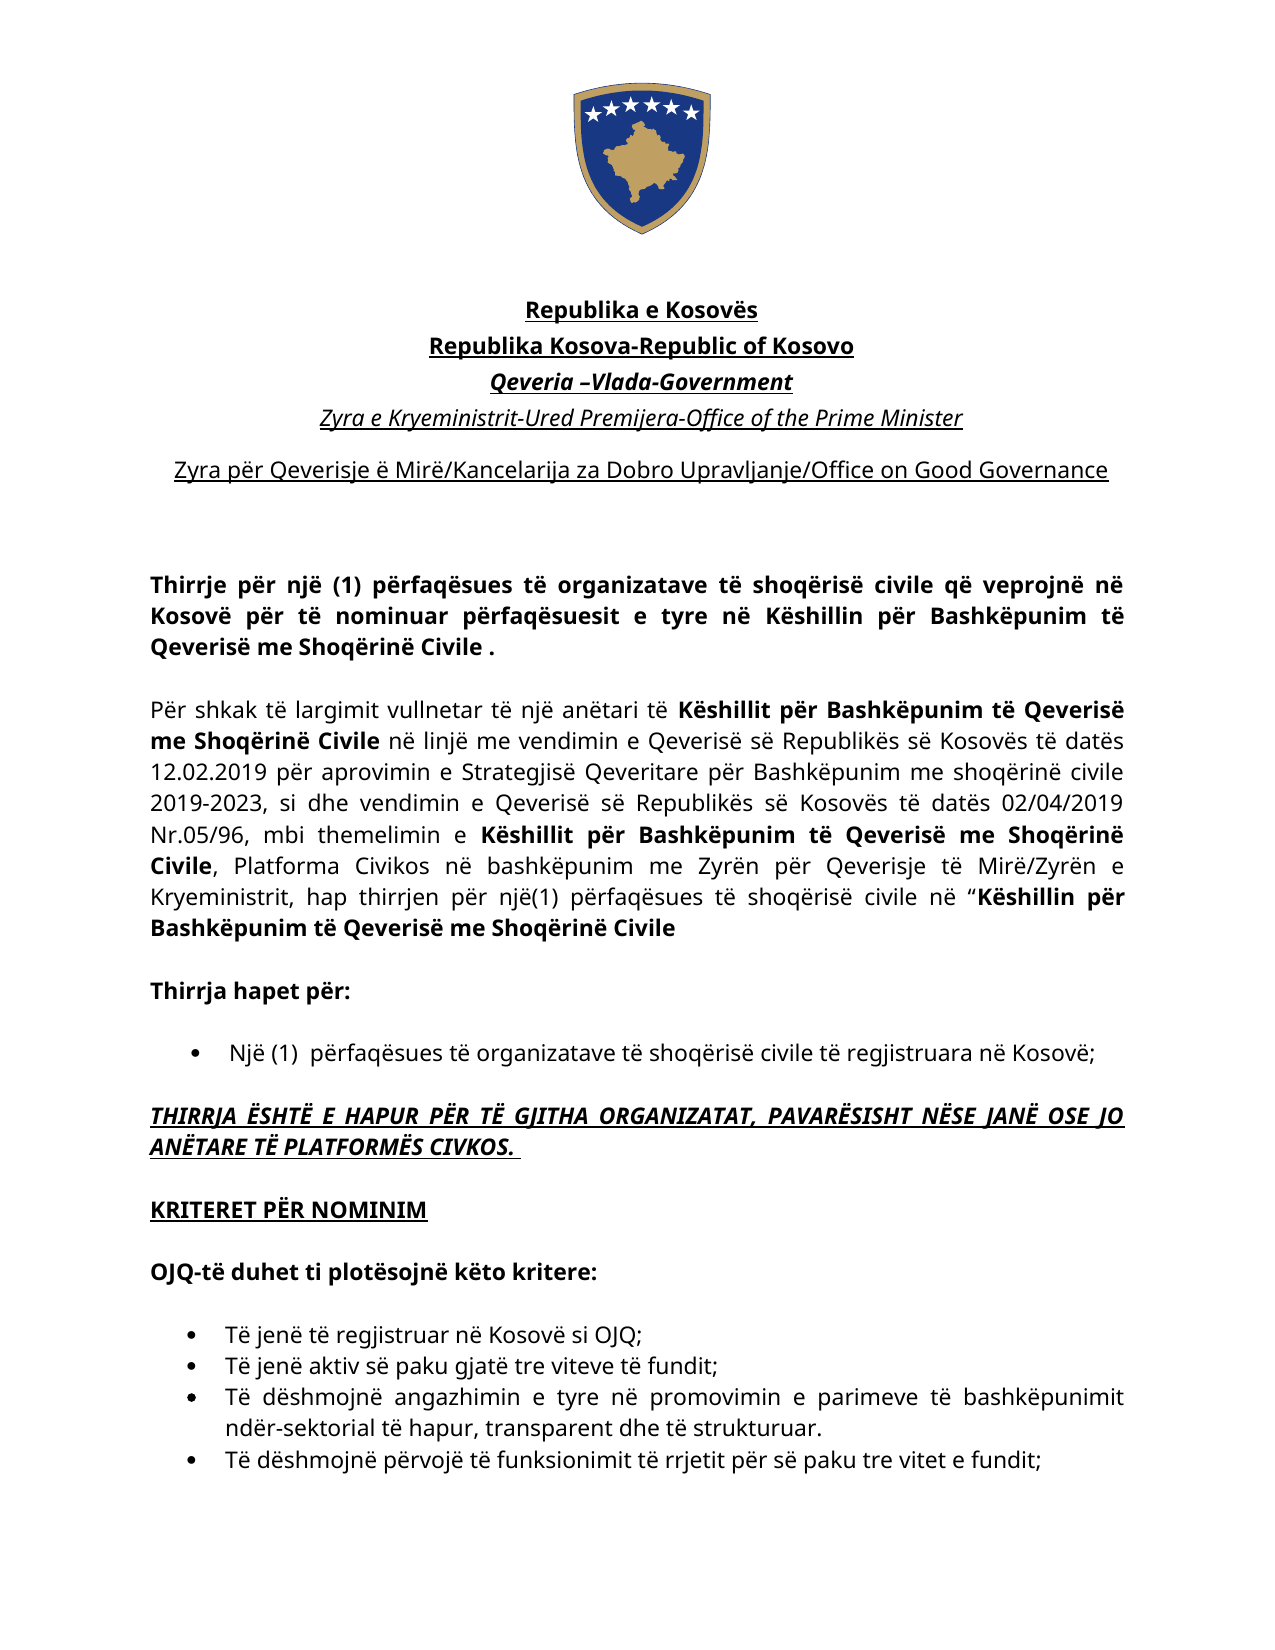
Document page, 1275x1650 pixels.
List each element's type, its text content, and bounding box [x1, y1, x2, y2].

text Për shkak të largimit vullnetar të një anëtari të Këshillit për Bashkëpunim të Qeverisë me Shoqërinë Civile në linjë me vendimin e Qeverisë së Republikës së Kosovës të datës 12.02.2019 për aprovimin e Strategjisë Qeveritare për Bashkëpunim me shoqërinë civile 2019-2023, si dhe vendimin e Qeverisë së Republikës së Kosovës të datës 02/04/2019 Nr.05/96, mbi themelimin e Këshillit për Bashkëpunim të Qeverisë me Shoqërinë Civile, Platforma Civikos në bashkëpunim me Zyrën për Qeverisje të Mirë/Zyrën e Kryeministrit, hap thirrjen për një(1) përfaqësues të shoqërisë civile në “Këshillin për Bashkëpunim të Qeverisë me Shoqërinë Civile [150, 694, 1125, 944]
list Të dëshmojnë angazhimin e tyre në promovimin e parimeve të bashkëpunimit ndër-sektorial të hapur, transparent dhe të strukturuar. [187, 1381, 1125, 1444]
list Të jenë aktiv së paku gjatë tre viteve të fundit; [187, 1350, 1125, 1381]
table_cell Zyra për Qeverisje ë Mirë/Kancelarija za Dobro Upravljanje/Office on Good Governance [139, 437, 1144, 506]
text THIRRJA ËSHTË E HAPUR PËR TË GJITHA ORGANIZATAT, PAVARËSISHT NËSE JANË OSE JO ANËTARE TË PLATFORMËS CIVKOS. [150, 1100, 1125, 1126]
text Thirrja hapet për: [150, 975, 1125, 1006]
text OJQ-të duhet ti plotësojnë këto kritere: [150, 1256, 1125, 1287]
list Një (1) përfaqësues të organizatave të shoqërisë civile të regjistruara në Kosovë; [191, 1037, 1125, 1069]
text THIRRJA ËSHTË E HAPUR PËR TË GJITHA ORGANIZATAT, PAVARËSISHT NËSE JANË OSE JO ANËTARE TË PLATFORMËS CIVKOS. [150, 1128, 1125, 1162]
text KRITERET PËR NOMINIM [150, 1194, 1125, 1225]
list Të dëshmojnë përvojë të funksionimit të rrjetit për së paku tre vitet e fundit; [187, 1444, 1125, 1475]
table_header Republika e Kosovës Republika Kosova-Republic of Kosovo Qeveria –Vlada-Government Zyra e Kryeministrit-Ured Premijera-Office of the Prime Minister [139, 79, 1144, 437]
list Të jenë të regjistruar në Kosovë si OJQ; [187, 1319, 1125, 1350]
text Thirrje për një (1) përfaqësues të organizatave të shoqërisë civile që veprojnë në Kosovë për të nominuar përfaqësuesit e tyre në Këshillin për Bashkëpunim të Qeverisë me Shoqërinë Civile . [150, 569, 1125, 662]
